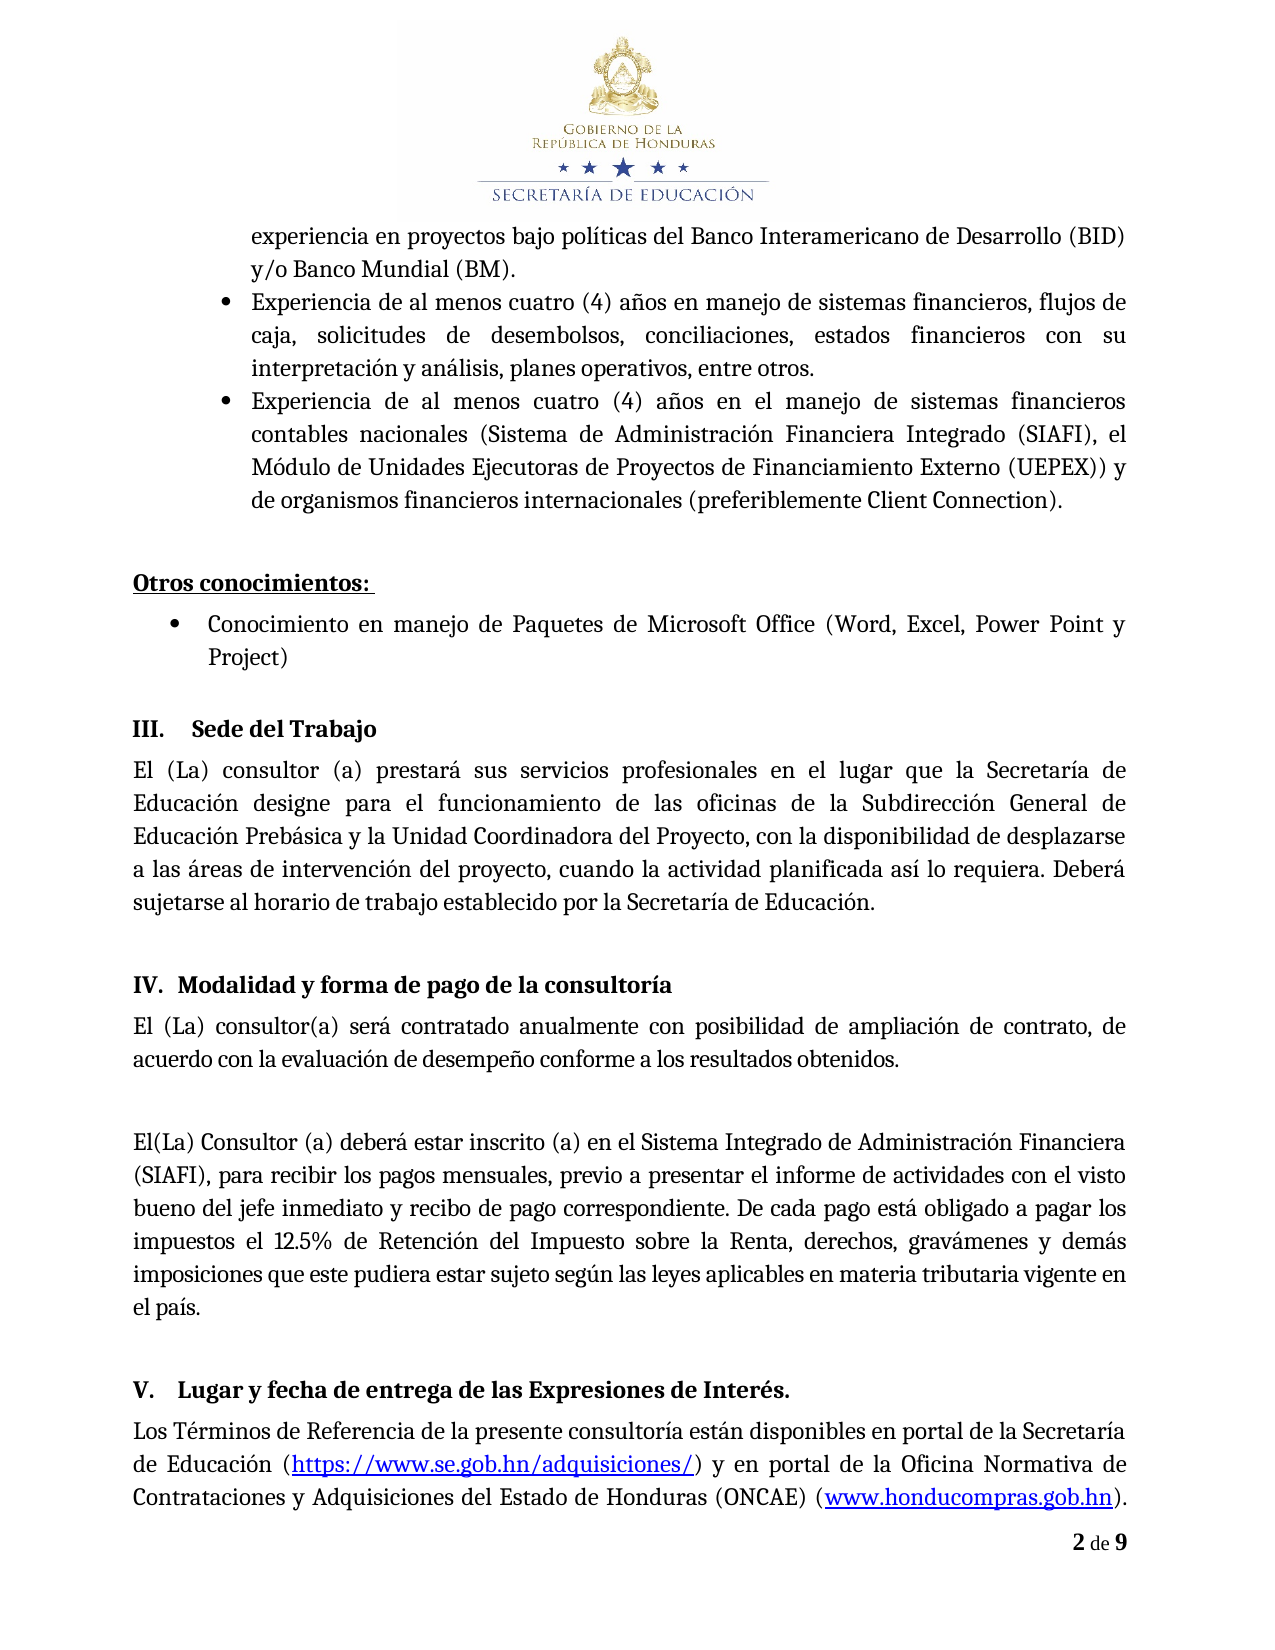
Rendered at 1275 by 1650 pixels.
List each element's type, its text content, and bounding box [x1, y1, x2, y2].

list Sede del Trabajo [132, 714, 1127, 743]
list Conocimiento en manejo de Paquetes de Microsoft Office (Word, Excel, Power Point y Project) [170, 610, 1127, 672]
text El (La) consultor(a) será contratado anualmente con posibilidad de ampliación de contrato, de acuerdo con la evaluación de desempeño conforme a los resultados obtenidos. [133, 1012, 1127, 1074]
list Modalidad y forma de pago de la consultoría [133, 971, 1127, 999]
list Lugar y fecha de entrega de las Expresiones de Interés. [133, 1376, 1127, 1404]
text El(La) Consultor (a) deberá estar inscrito (a) en el Sistema Integrado de Administración Financiera (SIAFI), para recibir los pagos mensuales, previo a presentar el informe de actividades con el visto bueno del jefe inmediato y recibo de pago correspondiente. De cada pago está obligado a pagar los impuestos el 12.5% de Retención del Impuesto sobre la Renta, derechos, gravámenes y demás imposiciones que este pudiera estar sujeto según las leyes aplicables en materia tributaria vigente en el país. [133, 1128, 1127, 1322]
picture [396, 20, 841, 222]
list Experiencia de al menos cuatro (4) años en el manejo de sistemas financieros contables nacionales (Sistema de Administración Financiera Integrado (SIAFI), el Módulo de Unidades Ejecutoras de Proyectos de Financiamiento Externo (UEPEX)) y de organismos financieros internacionales (preferiblemente Client Connection). [222, 387, 1127, 514]
text El (La) consultor (a) prestará sus servicios profesionales en el lugar que la Secretaría de Educación designe para el funcionamiento de las oficinas de la Subdirección General de Educación Prebásica y la Unidad Coordinadora del Proyecto, con la disponibilidad de desplazarse a las áreas de intervención del proyecto, cuando la actividad planificada así lo requiera. Deberá sujetarse al horario de trabajo establecido por la Secretaría de Educación. [133, 756, 1127, 917]
text Otros conocimientos: [133, 568, 1127, 597]
list Experiencia de al menos cuatro (4) años en manejo de sistemas financieros, flujos de caja, solicitudes de desembolsos, conciliaciones, estados financieros con su interpretación y análisis, planes operativos, entre otros. [222, 288, 1127, 382]
